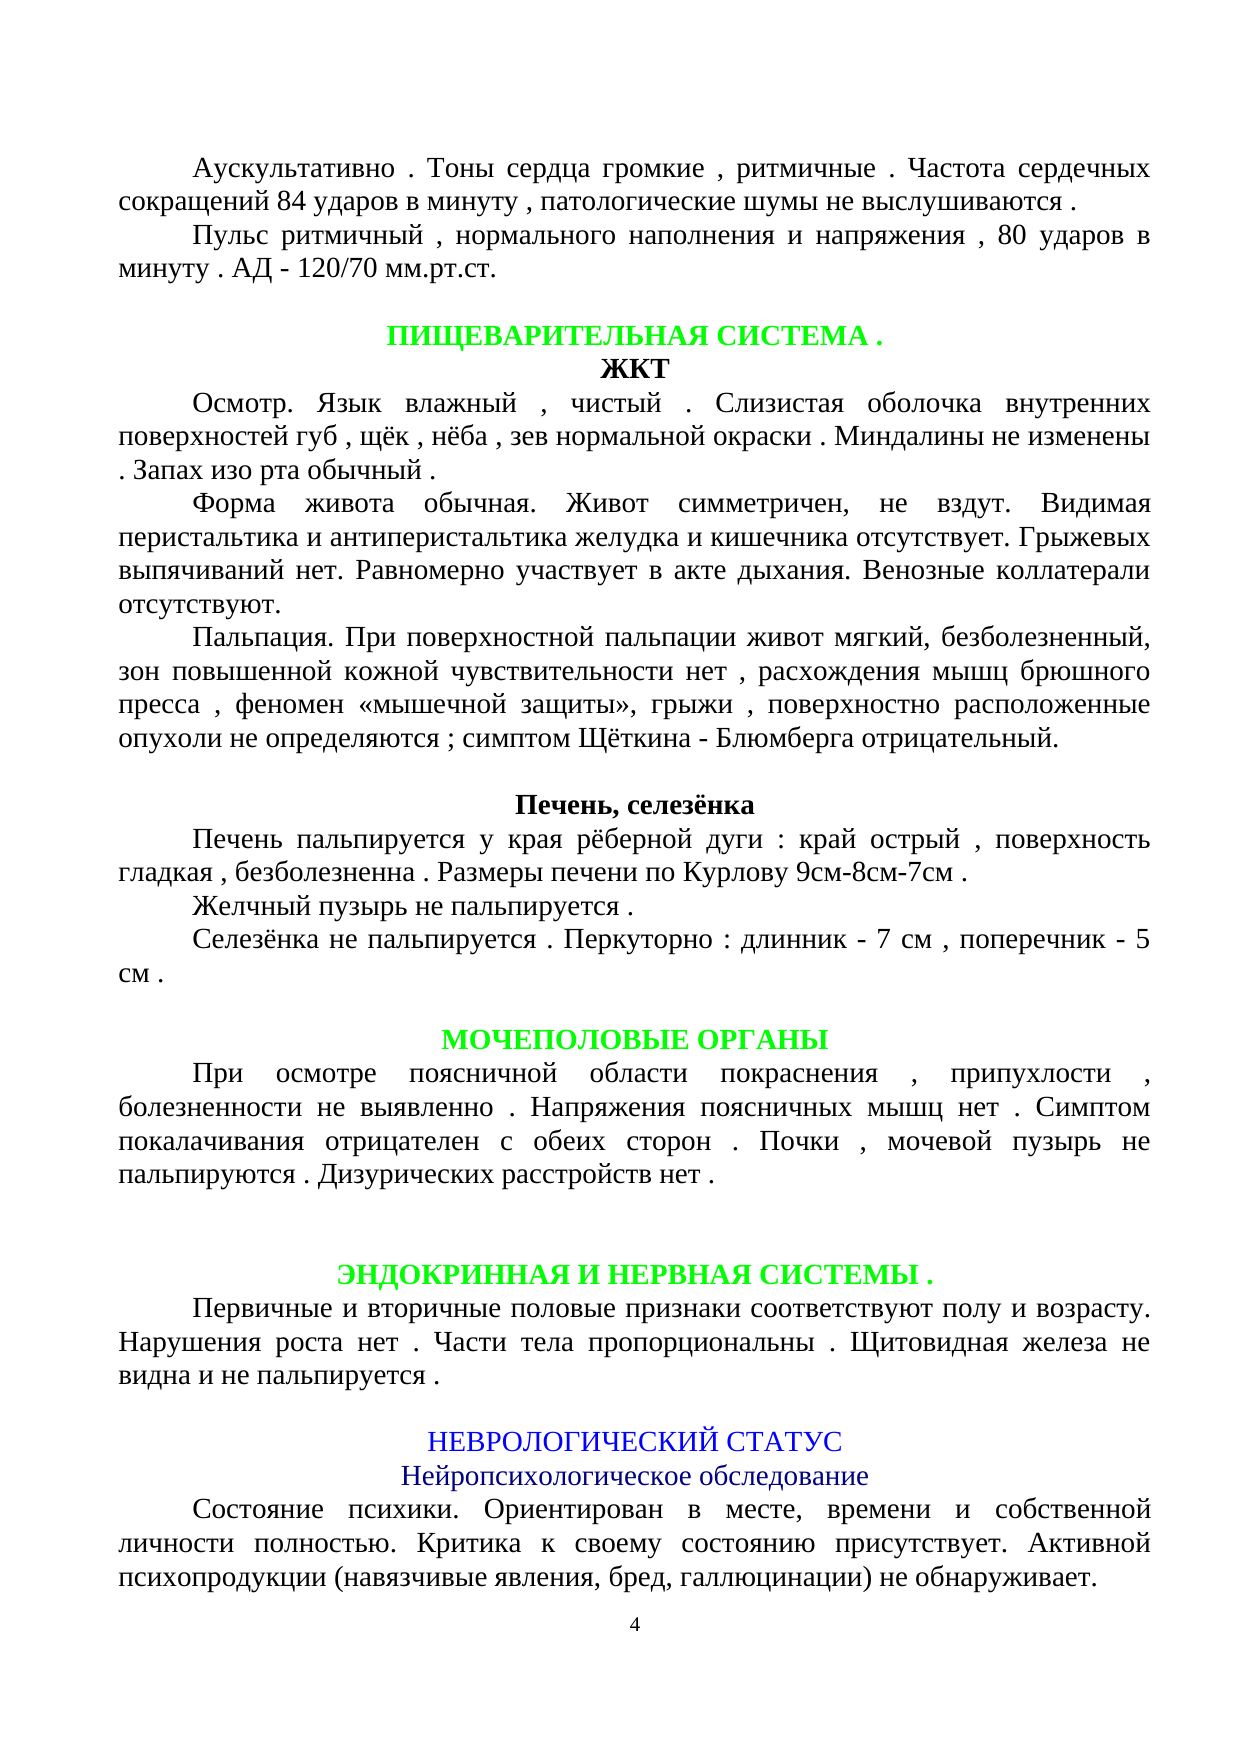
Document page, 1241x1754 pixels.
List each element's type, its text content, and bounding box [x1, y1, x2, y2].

text Пульс ритмичный , нормального наполнения и напряжения , 80 ударов в минуту . АД - 120/70 мм.рт.ст. [118, 217, 1152, 284]
subtitle ЖКТ [118, 351, 1152, 385]
text Пальпация. При поверхностной пальпации живот мягкий, безболезненный, зон повышенной кожной чувствительности нет , расхождения мышц брюшного пресса , феномен «мышечной защиты», грыжи , поверхностно расположенные опухоли не определяются ; симптом Щёткина - Блюмберга отрицательный. [118, 619, 1152, 754]
subtitle НЕВРОЛОГИЧЕСКИЙ СТАТУС [118, 1424, 1152, 1458]
text ЭНДОКРИННАЯ И НЕРВНАЯ СИСТЕМЫ . [118, 1257, 1152, 1290]
text Печень пальпируется у края рёберной дуги : край острый , поверхность гладкая , безболезненна . Размеры печени по Курлову 9см-8см-7см . [118, 821, 1152, 888]
text ПИЩЕВАРИТЕЛЬНАЯ СИСТЕМА . [118, 318, 1152, 351]
text Первичные и вторичные половые признаки соответствуют полу и возрасту. Нарушения роста нет . Части тела пропорциональны . Щитовидная железа не видна и не пальпируется . [118, 1290, 1152, 1391]
text Печень, селезёнка [118, 787, 1152, 821]
subtitle МОЧЕПОЛОВЫЕ ОРГАНЫ [118, 1022, 1152, 1056]
text Селезёнка не пальпируется . Перкуторно : длинник - , поперечник - . [118, 921, 1152, 988]
text Аускультативно . Тоны сердца громкие , ритмичные . Частота сердечных сокращений 84 ударов в минуту , патологические шумы не выслушиваются . [118, 150, 1152, 217]
text Осмотр. Язык влажный , чистый . Слизистая оболочка внутренних поверхностей губ , щёк , нёба , зев нормальной окраски . Миндалины не изменены . Запах изо рта обычный . [118, 385, 1152, 485]
text При осмотре поясничной области покраснения , припухлости , болезненности не выявленно . Напряжения поясничных мышц нет . Симптом покалачивания отрицателен с обеих сторон . Почки , мочевой пузырь не пальпируются . Дизурических расстройств нет . [118, 1056, 1152, 1190]
text Форма живота обычная. Живот симметричен, не вздут. Видимая перистальтика и антиперистальтика желудка и кишечника отсутствует. Грыжевых выпячиваний нет. Равномерно участвует в акте дыхания. Венозные коллатерали отсутствуют. [118, 485, 1152, 619]
text Желчный пузырь не пальпируется . [118, 888, 1152, 921]
subtitle Нейропсихологическое обследование [118, 1458, 1152, 1492]
text Состояние психики. Ориентирован в месте, времени и собственной личности полностью. Критика к своему состоянию присутствует. Активной психопродукции (навязчивые явления, бред, галлюцинации) не обнаруживает. [118, 1492, 1152, 1592]
